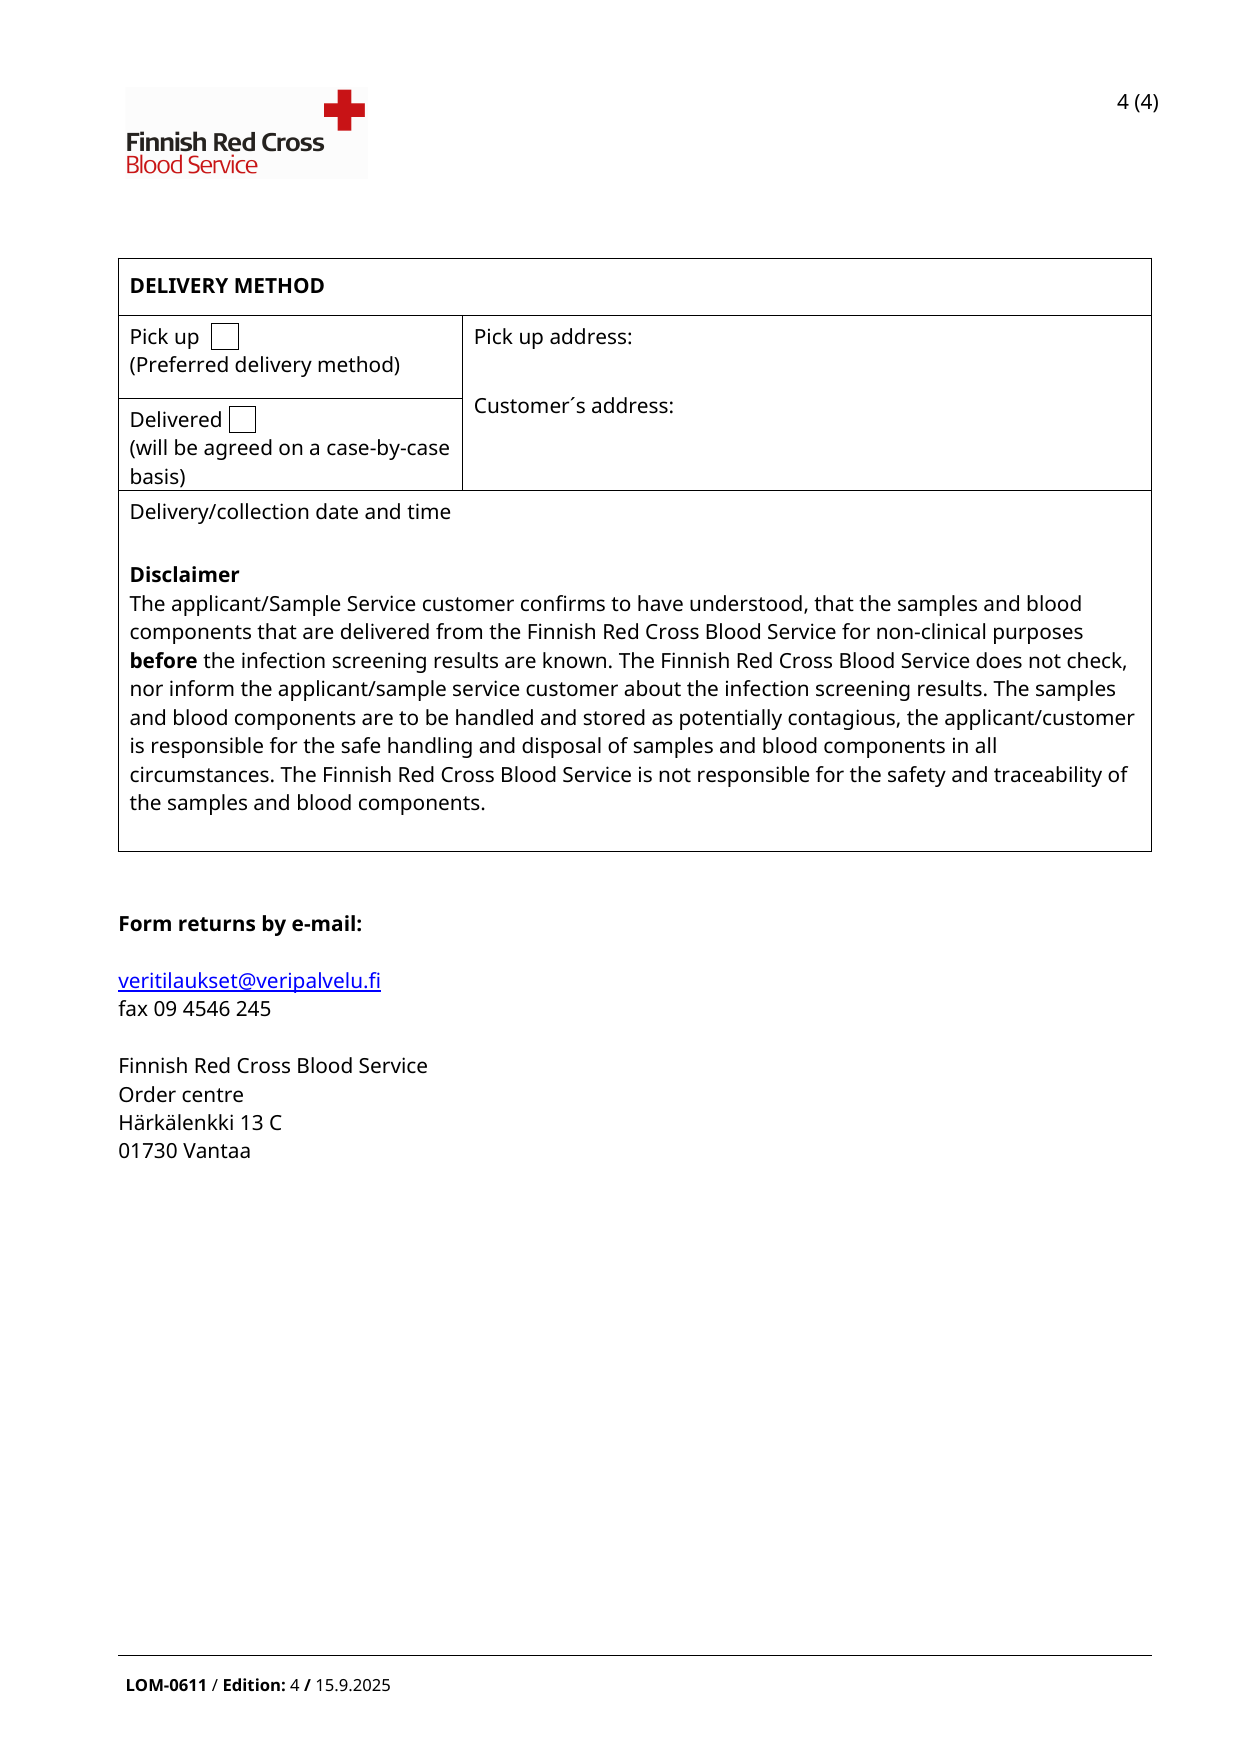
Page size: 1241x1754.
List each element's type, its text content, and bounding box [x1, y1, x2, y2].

text Form returns by e-mail: [118, 909, 1152, 938]
text fax 09 4546 245 [118, 994, 1152, 1023]
text veritilaukset@veripalvelu.fi [118, 966, 1152, 994]
text Finnish Red Cross Blood Service [118, 1051, 1152, 1080]
text Order centre [118, 1080, 1152, 1108]
text Härkälenkki 13 C [118, 1108, 1152, 1137]
table_cell Delivered (will be agreed on a case-by-case basis) [119, 399, 462, 490]
table_cell Pick up (Preferred delivery method) [119, 316, 462, 398]
table_cell Pick up address: Customer´s address: [463, 316, 1151, 490]
table_cell Delivery/collection date and time Disclaimer The applicant/Sample Service customer confirms to have understood, that the samples and blood components that are delivered from the Finnish Red Cross Blood Service for non-clinical purposes before the infection screening results are known. The Finnish Red Cross Blood Service does not check, nor inform the applicant/sample service customer about the infection screening results. The samples and blood components are to be handled and stored as potentially contagious, the applicant/customer is responsible for the safe handling and disposal of samples and blood components in all circumstances. The Finnish Red Cross Blood Service is not responsible for the safety and traceability of the samples and blood components. [119, 491, 1151, 851]
picture [125, 87, 368, 179]
text 01730 Vantaa [118, 1137, 1152, 1165]
table_header DELIVERY METHOD [119, 259, 1151, 315]
